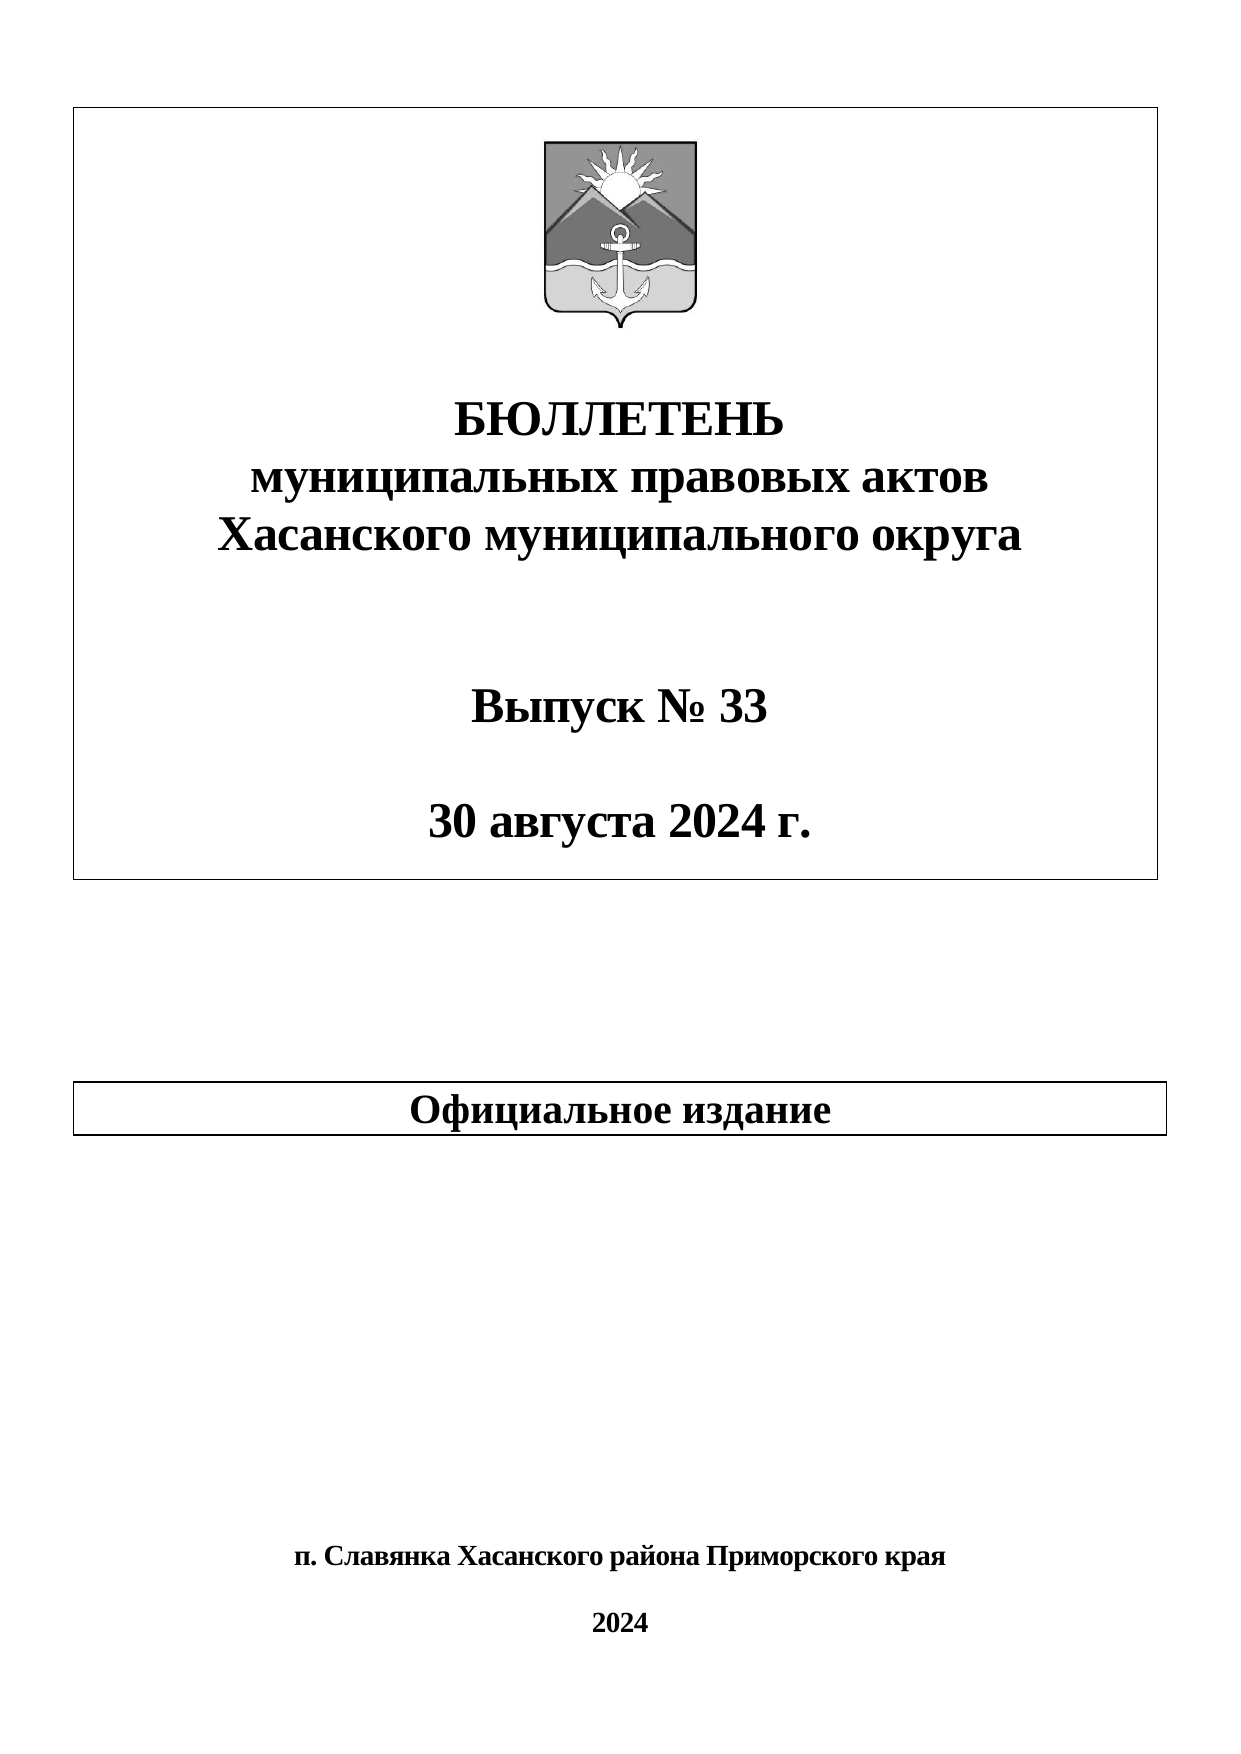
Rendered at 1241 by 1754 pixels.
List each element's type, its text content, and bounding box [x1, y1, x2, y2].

text Хасанского муниципального округа [83, 503, 1157, 561]
picture [541, 138, 699, 331]
text п. Славянка Хасанского района Приморского края [83, 1538, 1157, 1572]
text муниципальных правовых актов [83, 446, 1157, 503]
text Выпуск № 33 [83, 676, 1157, 733]
text БЮЛЛЕТЕНЬ [83, 388, 1157, 446]
text 2024 [83, 1605, 1157, 1639]
text 30 августа 2024 г. [83, 791, 1157, 848]
text Официальное издание [74, 1083, 1166, 1134]
